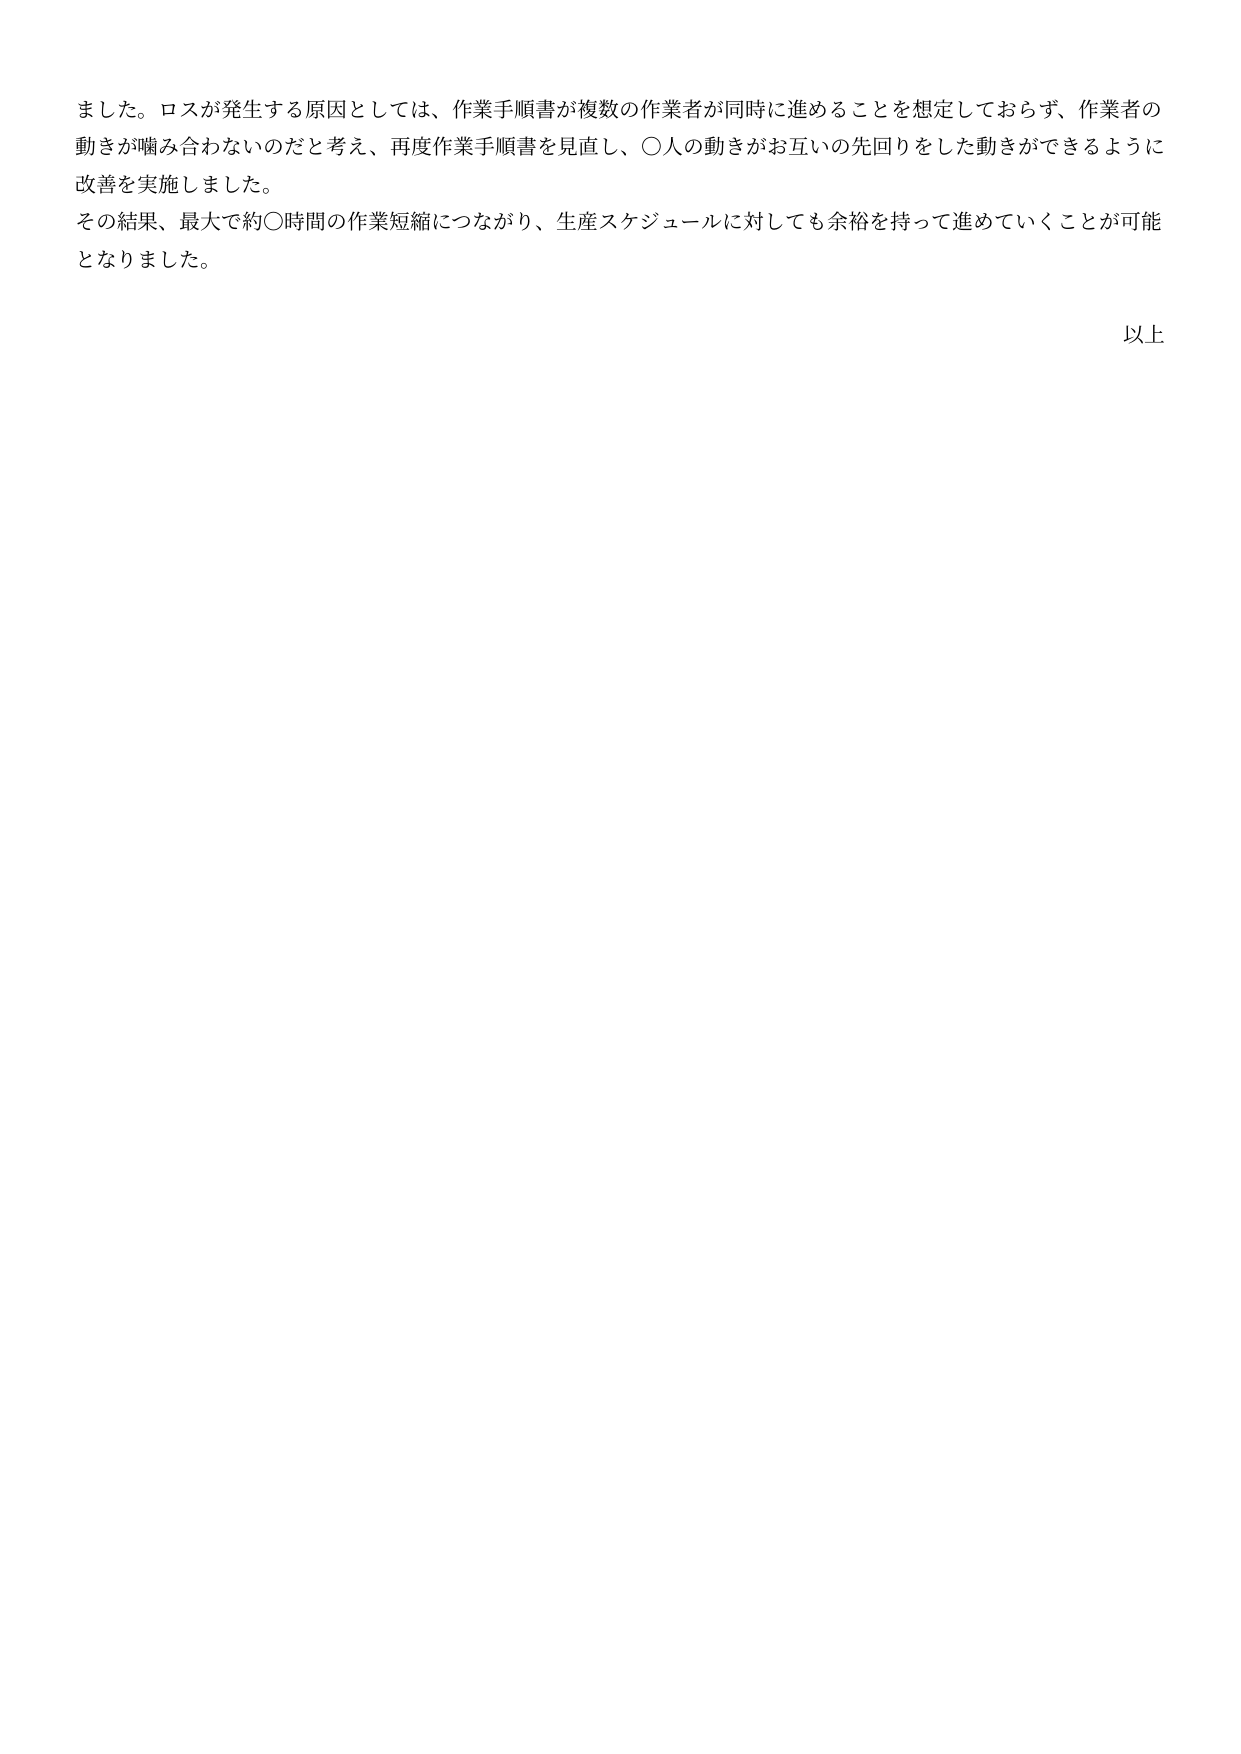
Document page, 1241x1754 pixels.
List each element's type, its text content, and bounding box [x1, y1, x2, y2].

text 以上 [950, 314, 1165, 352]
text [75, 89, 1165, 202]
text その結果、最大で約〇時間の作業短縮につながり、生産スケジュールに対しても余裕を持って進めていくことが可能となりました。 [75, 202, 1165, 277]
